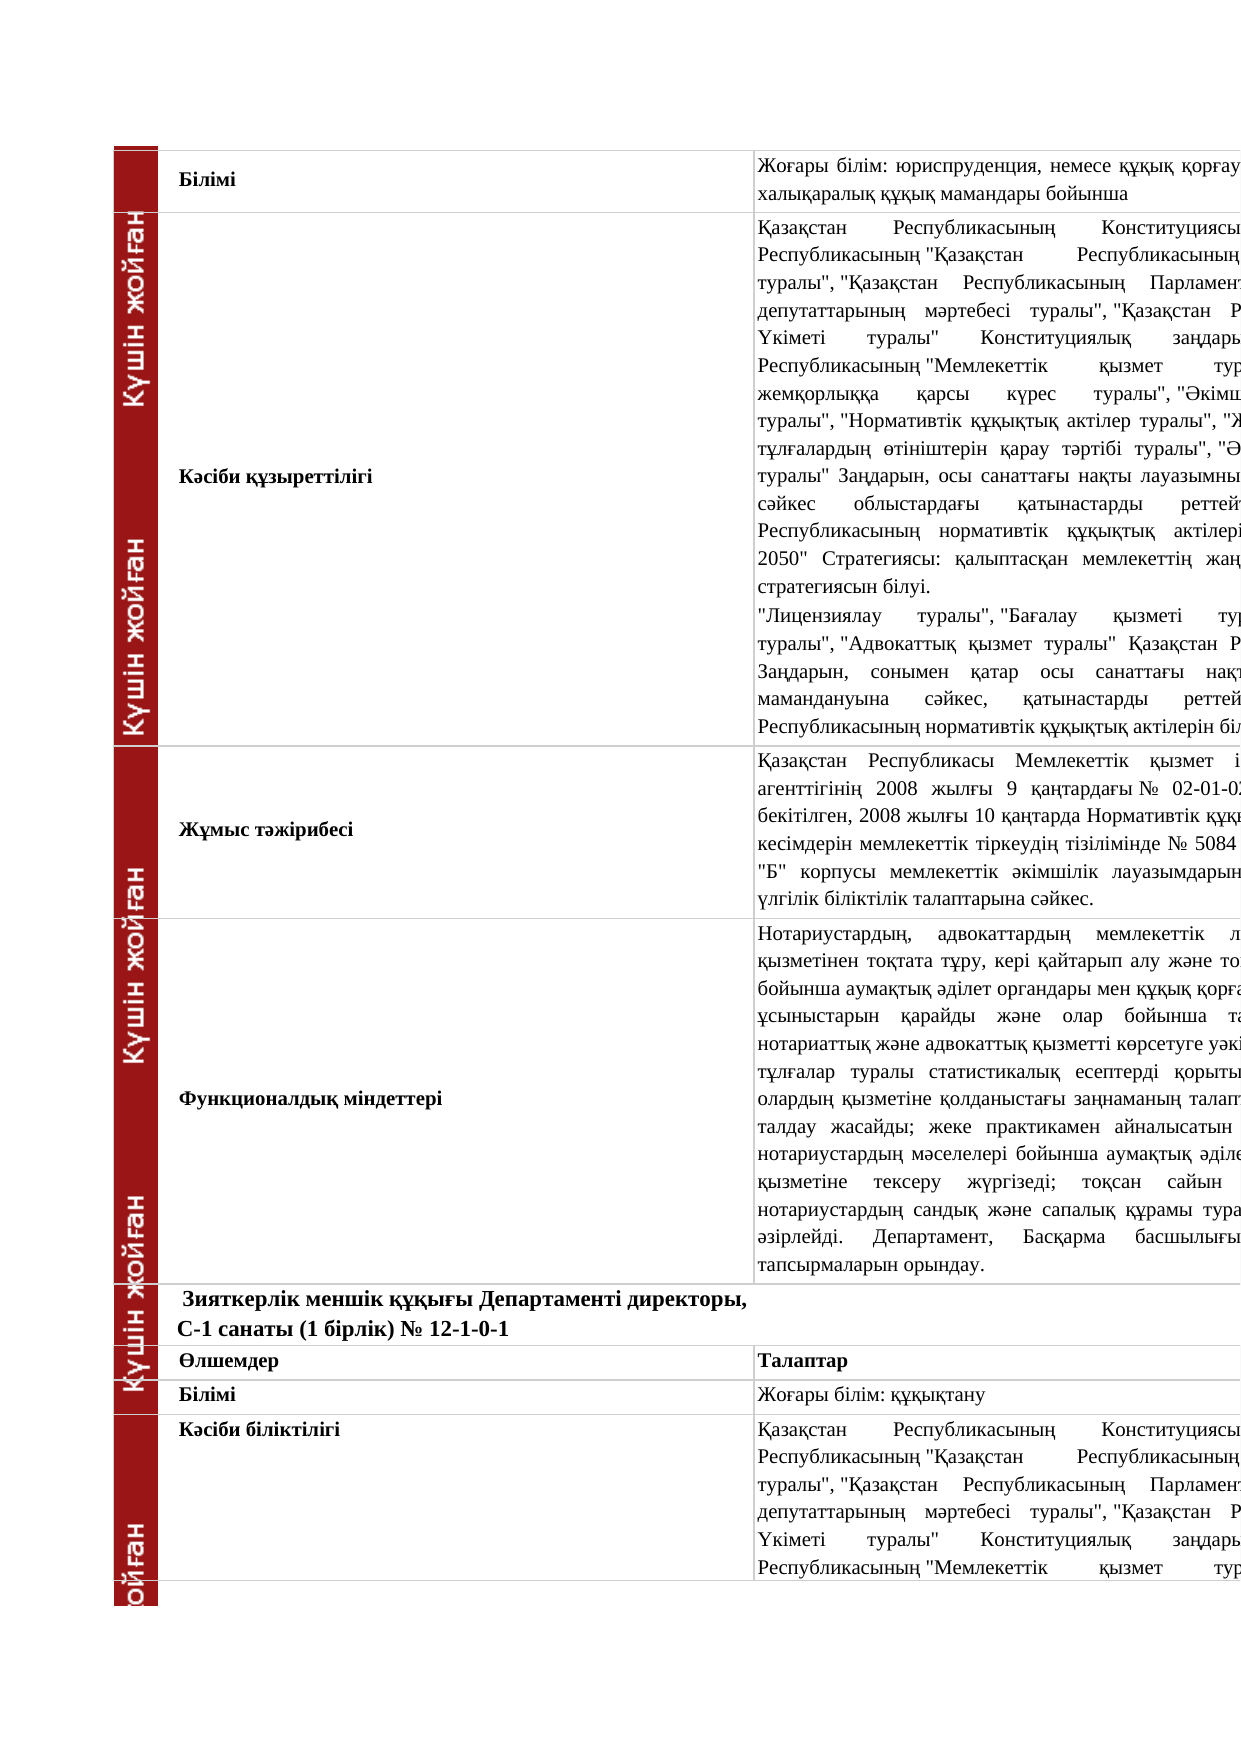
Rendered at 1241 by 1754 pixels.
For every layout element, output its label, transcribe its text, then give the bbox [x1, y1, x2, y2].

table_cell Кәсіби құзыреттілігі [114, 213, 753, 745]
picture [114, 1581, 158, 1606]
table_cell Нотариустардың, адвокаттардың мемлекеттік лицензияларының қызметінен тоқтата тұру, кері қайтарып алу және тоқтату мәселелері бойынша аумақтық әділет органдары мен құқық қорғау органдарының ұсыныстарын қарайды және олар бойынша талдау жасайды; нотариаттық және адвокаттық қызметті көрсетуге уәкілетті лауазымды тұлғалар туралы статистикалық есептерді қорытындылайды және олардың қызметіне қолданыстағы заңнаманың талаптарын сақтауына талдау жасайды; жеке практикамен айналысатын адвокаттар мен нотариустардың мәселелері бойынша аумақтық әділет органдарының қызметіне тексеру жүргізеді; тоқсан сайын республикадағы нотариустардың сандық және сапалық құрамы туралы мәліметтерді әзірлейді. Департамент, Басқарма басшылығының өзге де тапсырмаларын орындау. [755, 919, 1240, 1283]
table_cell Кәсіби біліктілігі [114, 1415, 753, 1580]
text Зияткерлік меншік құқығы Департаменті директоры, С-1 санаты (1 бірлік) № 12-1-0-1 [112, 1284, 1128, 1341]
table_cell Жоғары білім: юриспруденция, немесе құқық қорғау қызметі, немесе халықаралық құқық мамандары бойынша [755, 151, 1240, 212]
table_cell Жұмыс тәжірибесі [114, 747, 753, 918]
picture [114, 1341, 158, 1345]
table_cell Білімі [114, 1381, 753, 1414]
table_header Өлшемдер [114, 1346, 753, 1379]
table_cell Функционалдық міндеттері [114, 919, 753, 1283]
table_cell Жоғары білім: құқықтану [755, 1381, 1240, 1414]
table_cell Қазақстан Республикасының Конституциясын, Қазақстан Республикасының "Қазақстан Республикасының Президенті туралы", "Қазақстан Республикасының Парламенті және оның депутаттарының мәртебесі туралы", "Қазақстан Республикасының Үкіметі туралы" Конституциялық заңдарын, Қазақстан Республикасының "Мемлекеттік қызмет туралы", "Сыбайлас жемқорлыққа қарсы күрес туралы", "Әкімшілік рәсімдер туралы", "Нормативтік құқықтық актілер туралы", "Жеке және заңды тұлғалардың өтiнiштерiн қарау тәртiбi туралы", "Әділет органдары туралы" Заңдарын, осы санаттағы нақты лауазымның мамандануына сәйкес облыстардағы қатынастарды реттейтін Қазақстан Республикасының нормативтік құқықтық актілерін, "Қазақстан – 2050" Стратегиясы: қалыптасқан мемлекеттің жаңа саяси бағыты стратегиясын білуі. "Лицензиялау туралы", "Бағалау қызметі туралы", "Нотариат туралы", "Адвокаттық қызмет туралы" Қазақстан Республикасының Заңдарын, сонымен қатар осы санаттағы нақты лауазымның мамандануына сәйкес, қатынастарды реттейтін Қазақстан Республикасының нормативтік құқықтық актілерін білу. [755, 213, 1240, 745]
table_cell Білімі [114, 151, 753, 212]
table_header Талаптар [755, 1346, 1240, 1379]
table_cell Қазақстан Республикасы Мемлекеттік қызмет істері жөніндегі агенттігінің 2008 жылғы 9 қаңтардағы № 02-01-02/5 Бұйрығымен бекітілген, 2008 жылғы 10 қаңтарда Нормативтік құқықтық актілердің кесімдерін мемлекеттік тіркеудің тізілімінде № 5084 болып тіркелген "Б" корпусы мемлекеттік әкімшілік лауазымдарының санаттарына үлгілік біліктілік талаптарына сәйкес. [755, 747, 1240, 918]
picture [114, 146, 158, 150]
